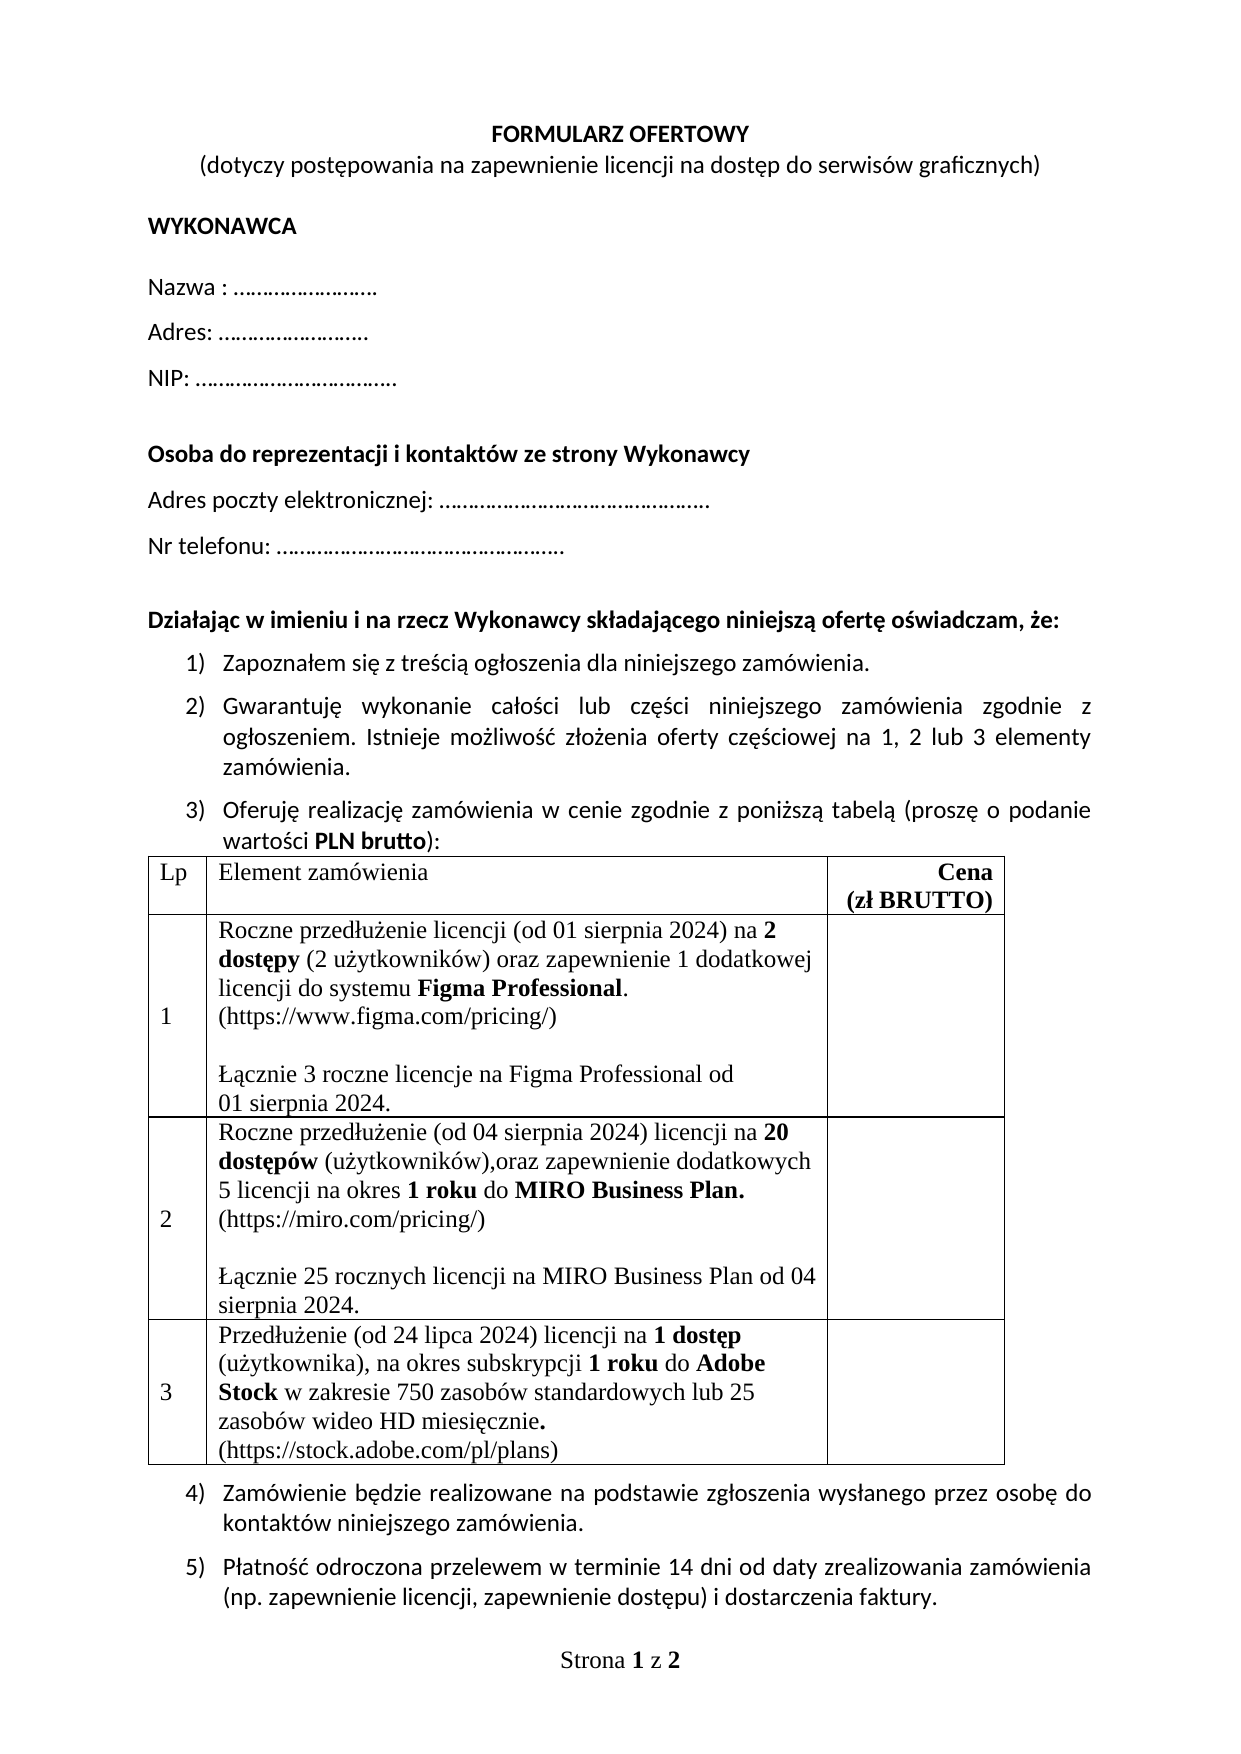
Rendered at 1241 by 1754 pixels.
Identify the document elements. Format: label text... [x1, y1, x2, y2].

table_header Element zamówienia [207, 857, 827, 914]
table_cell 1 [149, 915, 206, 1116]
text Osoba do reprezentacji i kontaktów ze strony Wykonawcy [148, 438, 1092, 469]
list Płatność odroczona przelewem w terminie 14 dni od daty zrealizowania zamówienia (np. zapewnienie licencji, zapewnienie dostępu) i dostarczenia faktury. [185, 1551, 1092, 1612]
list Zapoznałem się z treścią ogłoszenia dla niniejszego zamówienia. [185, 647, 1092, 678]
table_cell 3 [149, 1320, 206, 1463]
table_cell [828, 915, 1004, 1116]
table_cell [828, 1320, 1004, 1463]
table_cell Roczne przedłużenie (od 04 sierpnia 2024) licencji na 20 dostępów (użytkowników),oraz zapewnienie dodatkowych 5 licencji na okres 1 roku do MIRO Business Plan. (https://miro.com/pricing/) Łącznie 25 rocznych licencji na MIRO Business Plan od 04 sierpnia 2024. [207, 1118, 827, 1319]
text Adres: …………………….. [148, 317, 1092, 347]
list Gwarantuję wykonanie całości lub części niniejszego zamówienia zgodnie z ogłoszeniem. Istnieje możliwość złożenia oferty częściowej na 1, 2 lub 3 elementy zamówienia. [185, 691, 1092, 782]
text Nr telefonu: ………………………………………….. [148, 530, 1092, 561]
text WYKONAWCA [148, 210, 1092, 240]
table_cell Roczne przedłużenie licencji (od 01 sierpnia 2024) na 2 dostępy (2 użytkowników) oraz zapewnienie 1 dodatkowej licencji do systemu Figma Professional. (https://www.figma.com/pricing/) Łącznie 3 roczne licencje na Figma Professional od 01 sierpnia 2024. [207, 915, 827, 1116]
table_header Lp [149, 857, 206, 914]
text FORMULARZ OFERTOWY [148, 118, 1092, 149]
text NIP: …………………………….. [148, 362, 1092, 393]
list Oferuję realizację zamówienia w cenie zgodnie z poniższą tabelą (proszę o podanie wartości PLN brutto): [185, 794, 1092, 856]
table_header Cena (zł BRUTTO) [828, 857, 1004, 914]
table_cell 2 [149, 1118, 206, 1319]
text Działając w imieniu i na rzecz Wykonawcy składającego niniejszą ofertę oświadczam, że: [148, 604, 1092, 635]
table_cell [828, 1118, 1004, 1319]
text (dotyczy postępowania na zapewnienie licencji na dostęp do serwisów graficznych) [148, 149, 1092, 179]
text Adres poczty elektronicznej: ……………………………………….. [148, 484, 1092, 515]
table_cell Przedłużenie (od 24 lipca 2024) licencji na 1 dostęp (użytkownika), na okres subskrypcji 1 roku do Adobe Stock w zakresie 750 zasobów standardowych lub 25 zasobów wideo HD miesięcznie. (https://stock.adobe.com/pl/plans) [207, 1320, 827, 1463]
text Nazwa : ……………………. [148, 271, 1092, 301]
list Zamówienie będzie realizowane na podstawie zgłoszenia wysłanego przez osobę do kontaktów niniejszego zamówienia. [185, 1477, 1092, 1538]
